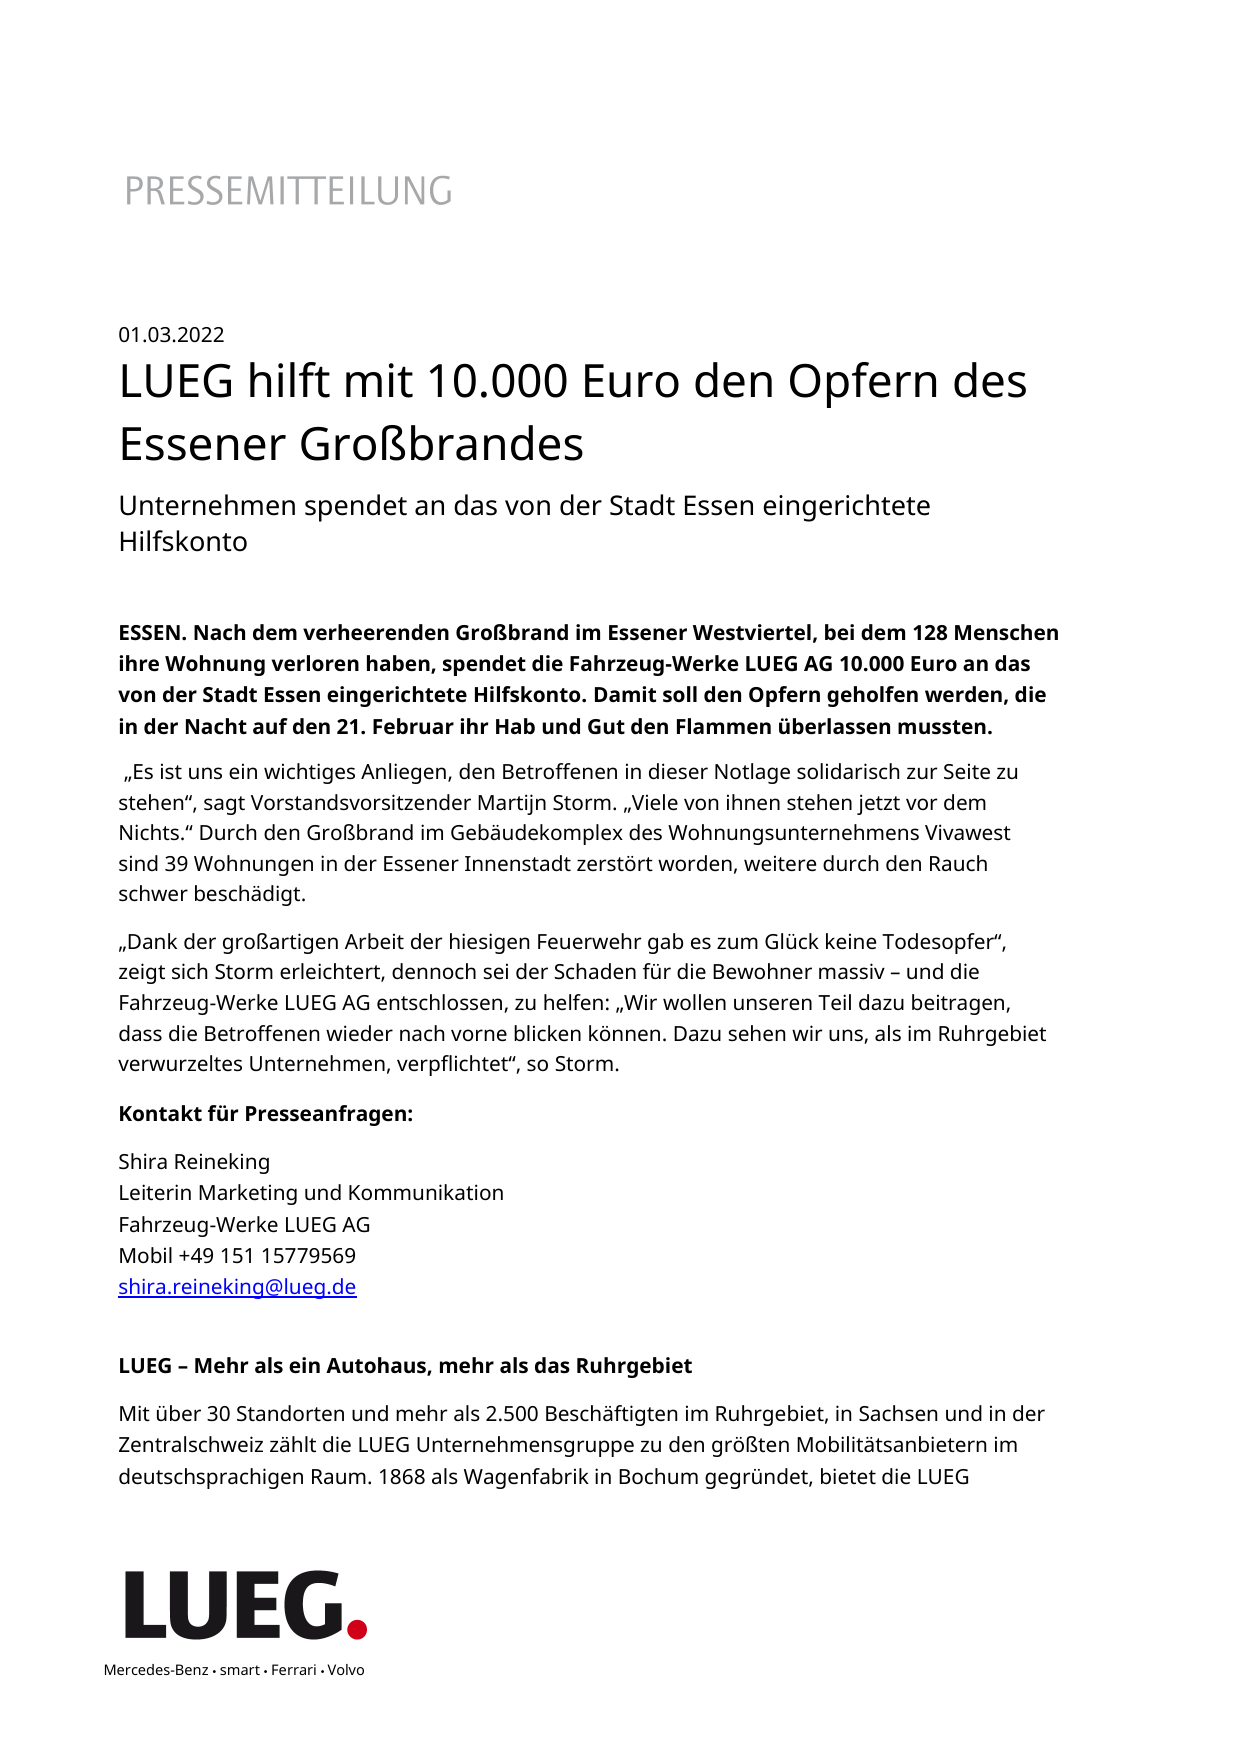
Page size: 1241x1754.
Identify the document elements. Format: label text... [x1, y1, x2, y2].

text Unternehmen spendet an das von der Stadt Essen eingerichtete Hilfskonto [118, 486, 1049, 560]
text Mobil +49 151 15779569 [118, 1238, 1049, 1269]
text 01.03.2022 LUEG hilft mit 10.000 Euro den Opfern des Essener Großbrandes [118, 320, 1049, 473]
text Kontakt für Presseanfragen: [118, 1097, 1049, 1128]
text shira.reineking@lueg.de [118, 1269, 1049, 1301]
text „Dank der großartigen Arbeit der hiesigen Feuerwehr gab es zum Glück keine Todesopfer“, zeigt sich Storm erleichtert, dennoch sei der Schaden für die Bewohner massiv – und die Fahrzeug-Werke LUEG AG entschlossen, zu helfen: „Wir wollen unseren Teil dazu beitragen, dass die Betroffenen wieder nach vorne blicken können. Dazu sehen wir uns, als im Ruhrgebiet verwurzeltes Unternehmen, verpflichtet“, so Storm. [118, 927, 1049, 1078]
text Leiterin Marketing und Kommunikation [118, 1176, 1049, 1207]
text Shira Reineking [118, 1144, 1049, 1176]
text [118, 1397, 1049, 1490]
text ESSEN. Nach dem verheerenden Großbrand im Essener Westviertel, bei dem 128 Menschen ihre Wohnung verloren haben, spendet die Fahrzeug-Werke LUEG AG 10.000 Euro an das von der Stadt Essen eingerichtete Hilfskonto. Damit soll den Opfern geholfen werden, die in der Nacht auf den 21. Februar ihr Hab und Gut den Flammen überlassen mussten. [118, 615, 1064, 740]
text „Es ist uns ein wichtiges Anliegen, den Betroffenen in dieser Notlage solidarisch zur Seite zu stehen“, sagt Vorstandsvorsitzender Martijn Storm. „Viele von ihnen stehen jetzt vor dem Nichts.“ Durch den Großbrand im Gebäudekomplex des Wohnungsunternehmens Vivawest sind 39 Wohnungen in der Essener Innenstadt zerstört worden, weitere durch den Rauch schwer beschädigt. [118, 757, 1049, 908]
text LUEG – Mehr als ein Autohaus, mehr als das Ruhrgebiet [118, 1349, 1049, 1380]
text Fahrzeug-Werke LUEG AG [118, 1207, 1049, 1238]
picture [0, 9, 1228, 1665]
